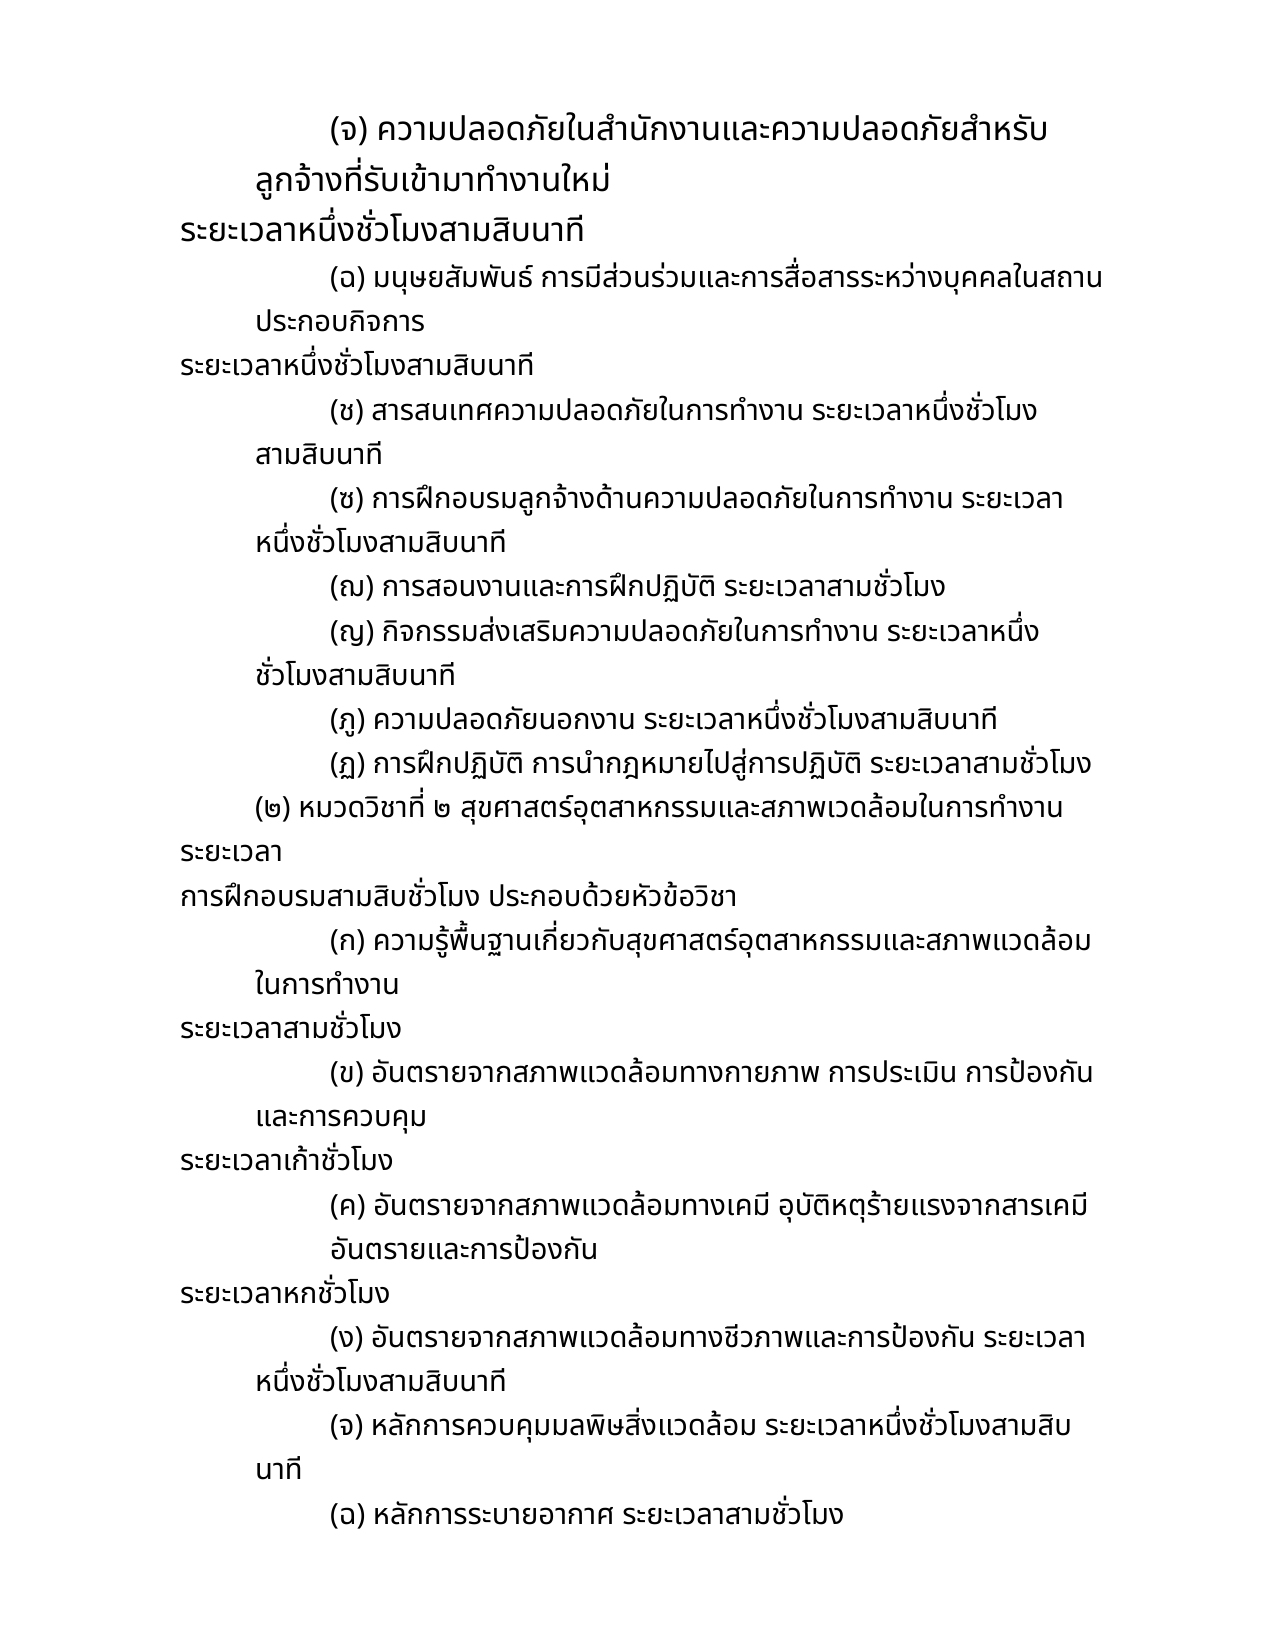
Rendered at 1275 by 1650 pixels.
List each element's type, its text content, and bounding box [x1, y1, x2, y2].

text ระยะเวลาหนึ่งชั่วโมงสามสิบนาที [180, 206, 1110, 256]
text (ก) ความรู้พื้นฐานเกี่ยวกับสุขศาสตร์อุตสาหกรรมและสภาพแวดล้อมในการทำงาน [255, 919, 1110, 1007]
text (ฌ) การสอนงานและการฝึกปฏิบัติ ระยะเวลาสามชั่วโมง [255, 566, 1110, 610]
text (จ) ความปลอดภัยในสำนักงานและความปลอดภัยสำหรับลูกจ้างที่รับเข้ามาทำงานใหม่ [255, 105, 1110, 206]
text ระยะเวลาหนึ่งชั่วโมงสามสิบนาที [180, 345, 1110, 389]
text ระยะเวลาหกชั่วโมง [180, 1272, 1110, 1316]
text (ฉ) หลักการระบายอากาศ ระยะเวลาสามชั่วโมง [255, 1493, 1110, 1537]
text ระยะเวลาสามชั่วโมง [180, 1007, 1110, 1051]
text (ซ) การฝึกอบรมลูกจ้างด้านความปลอดภัยในการทำงาน ระยะเวลาหนึ่งชั่วโมงสามสิบนาที [255, 477, 1110, 566]
text (ข) อันตรายจากสภาพแวดล้อมทางกายภาพ การประเมิน การป้องกันและการควบคุม [255, 1051, 1110, 1140]
text (ช) สารสนเทศความปลอดภัยในการทำงาน ระยะเวลาหนึ่งชั่วโมงสามสิบนาที [255, 389, 1110, 477]
text (ภู) ความปลอดภัยนอกงาน ระยะเวลาหนึ่งชั่วโมงสามสิบนาที [255, 698, 1110, 742]
text (จ) หลักการควบคุมมลพิษสิ่งแวดล้อม ระยะเวลาหนึ่งชั่วโมงสามสิบนาที [255, 1404, 1110, 1493]
text (ญ) กิจกรรมส่งเสริมความปลอดภัยในการทำงาน ระยะเวลาหนึ่งชั่วโมงสามสิบนาที [255, 610, 1110, 698]
text การฝึกอบรมสามสิบชั่วโมง ประกอบด้วยหัวข้อวิชา [180, 875, 1110, 919]
text ระยะเวลาเก้าชั่วโมง [180, 1140, 1110, 1184]
text (ค) อันตรายจากสภาพแวดล้อมทางเคมี อุบัติหตุร้ายแรงจากสารเคมีอันตรายและการป้องกัน [330, 1184, 1110, 1272]
text (ง) อันตรายจากสภาพแวดล้อมทางชีวภาพและการป้องกัน ระยะเวลาหนึ่งชั่วโมงสามสิบนาที [255, 1316, 1110, 1404]
text (ฏ) การฝึกปฏิบัติ การนำกฎหมายไปสู่การปฏิบัติ ระยะเวลาสามชั่วโมง [255, 742, 1110, 787]
text (๒) หมวดวิชาที่ ๒ สุขศาสตร์อุตสาหกรรมและสภาพเวดล้อมในการทำงาน ระยะเวลา [180, 787, 1110, 875]
text (ฉ) มนุษยสัมพันธ์ การมีส่วนร่วมและการสื่อสารระหว่างบุคคลในสถานประกอบกิจการ [255, 256, 1110, 345]
